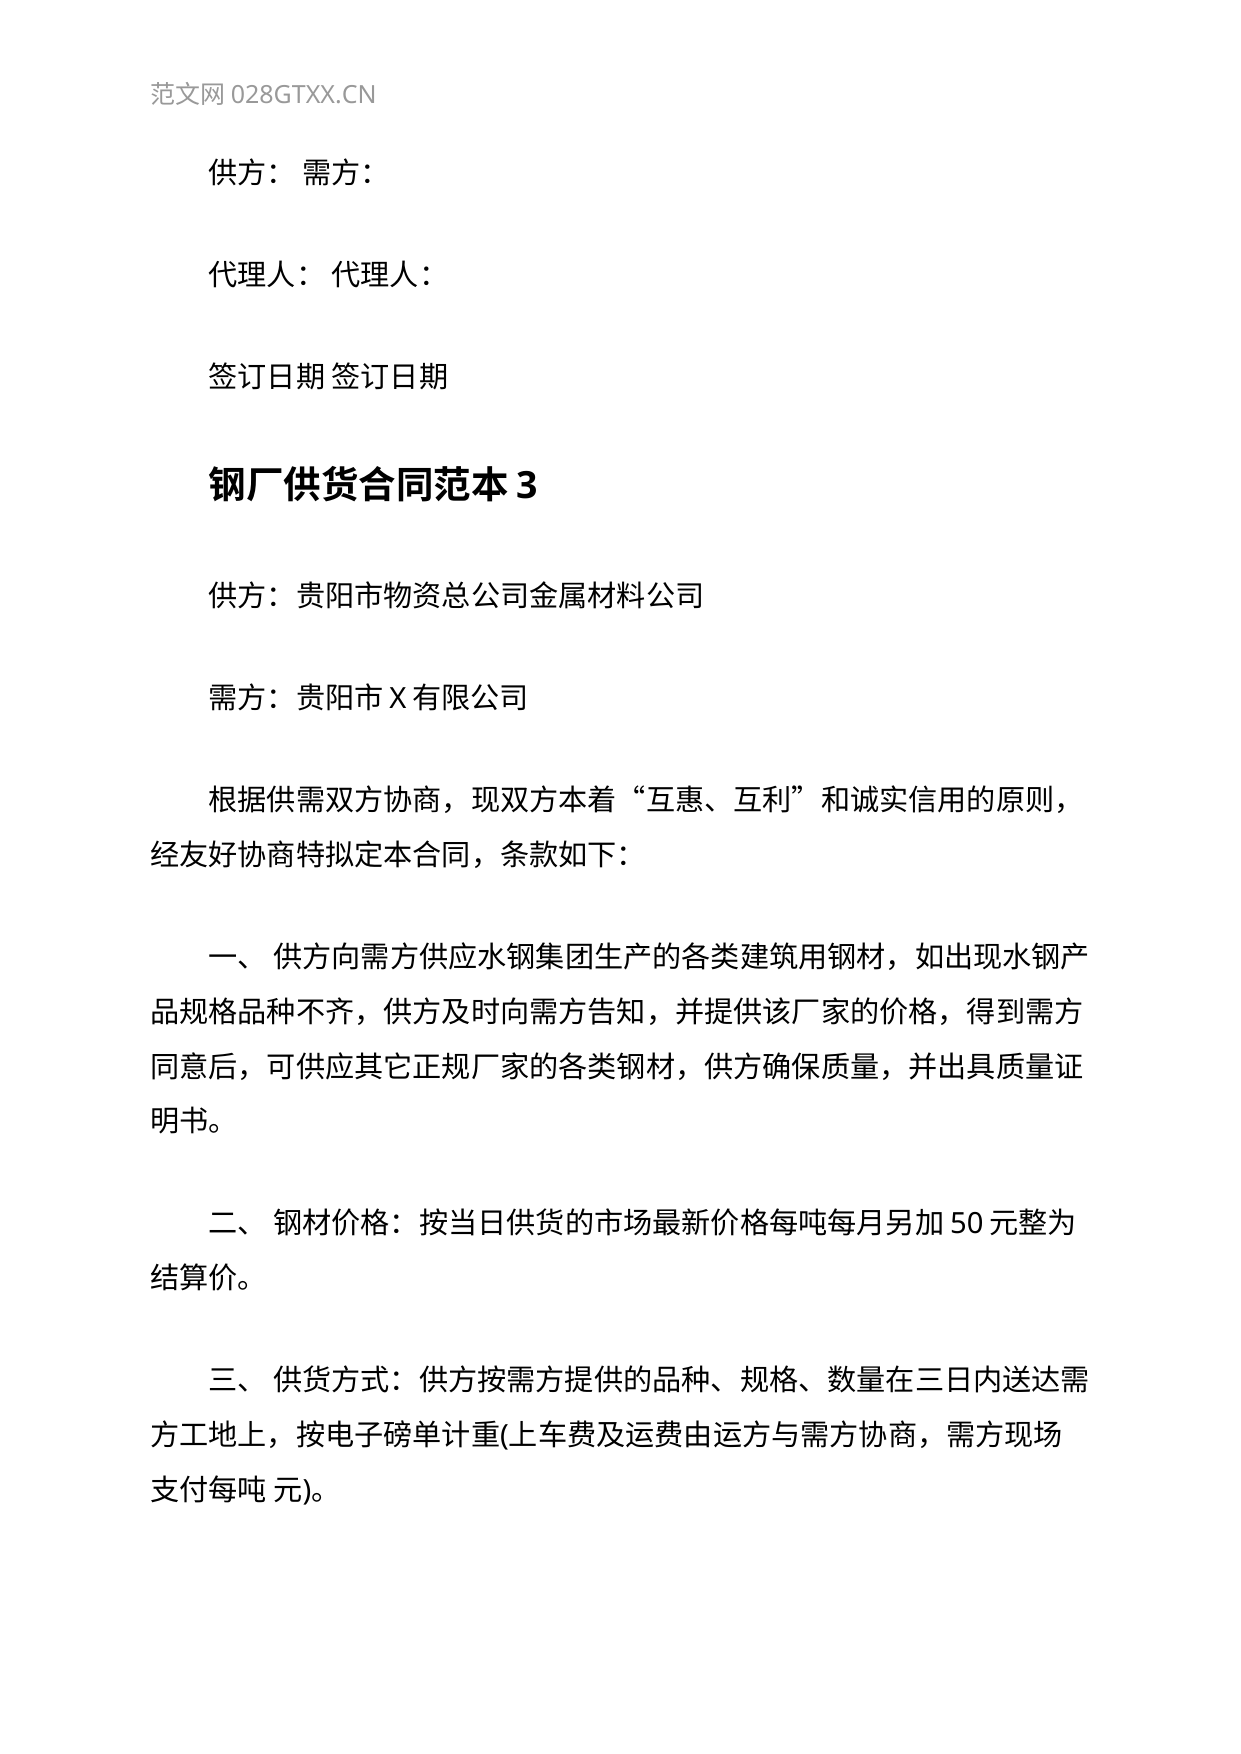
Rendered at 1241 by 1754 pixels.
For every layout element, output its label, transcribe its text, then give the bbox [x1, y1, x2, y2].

text 供方： 需方： [150, 150, 1090, 192]
text 需方：贵阳市X有限公司 [150, 675, 1090, 717]
text 根据供需双方协商，现双方本着“互惠、互利”和诚实信用的原则，经友好协商特拟定本合同，条款如下： [150, 777, 1090, 874]
text 代理人： 代理人： [150, 252, 1090, 294]
text 钢厂供货合同范本3 [150, 455, 1090, 510]
text 三、 供货方式：供方按需方提供的品种、规格、数量在三日内送达需方工地上，按电子磅单计重(上车费及运费由运方与需方协商，需方现场支付每吨 元)。 [150, 1357, 1090, 1509]
text 签订日期 签订日期 [150, 353, 1090, 396]
text 供方：贵阳市物资总公司金属材料公司 [150, 573, 1090, 615]
text 一、 供方向需方供应水钢集团生产的各类建筑用钢材，如出现水钢产品规格品种不齐，供方及时向需方告知，并提供该厂家的价格，得到需方同意后，可供应其它正规厂家的各类钢材，供方确保质量，并出具质量证明书。 [150, 933, 1090, 1140]
text 二、 钢材价格：按当日供货的市场最新价格每吨每月另加50元整为结算价。 [150, 1200, 1090, 1297]
